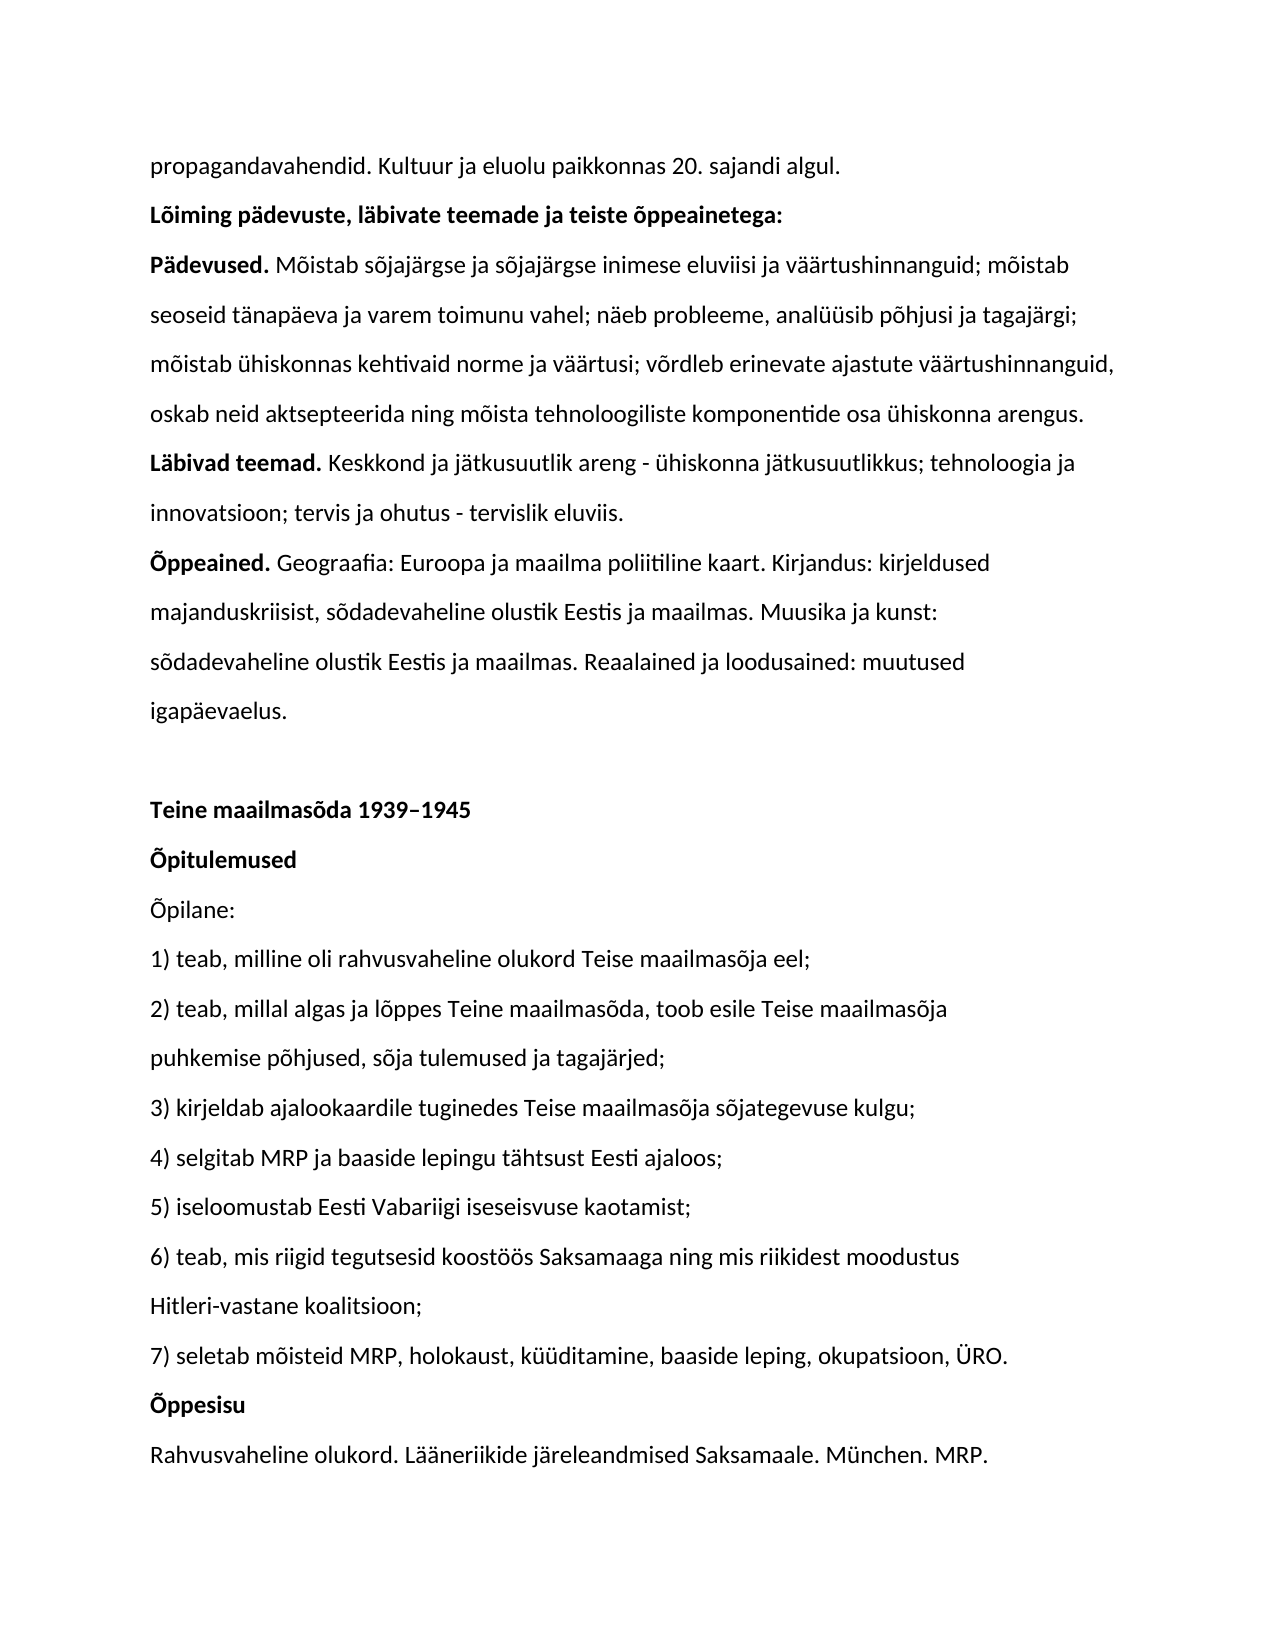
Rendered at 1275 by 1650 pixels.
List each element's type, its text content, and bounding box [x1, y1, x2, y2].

text 5) iseloomustab Eesti Vabariigi iseseisvuse kaotamist; [150, 1191, 1125, 1222]
text sõdadevaheline olustik Eestis ja maailmas. Reaalained ja loodusained: muutused [150, 646, 1125, 676]
text Õppesisu [150, 1389, 1125, 1420]
text Õpitulemused [150, 844, 1125, 875]
text puhkemise põhjused, sõja tulemused ja tagajärjed; [150, 1042, 1125, 1073]
text Läbivad teemad. Keskkond ja jätkusuutlik areng - ühiskonna jätkusuutlikkus; tehnoloogia ja [150, 447, 1125, 478]
text 1) teab, milline oli rahvusvaheline olukord Teise maailmasõja eel; [150, 943, 1125, 974]
text 4) selgitab MRP ja baaside lepingu tähtsust Eesti ajaloos; [150, 1142, 1125, 1172]
text Lõiming pädevuste, läbivate teemade ja teiste õppeainetega: [150, 199, 1125, 230]
text Pädevused. Mõistab sõjajärgse ja sõjajärgse inimese eluviisi ja väärtushinnanguid; mõistab [150, 249, 1125, 280]
text Õppeained. Geograafia: Euroopa ja maailma poliitiline kaart. Kirjandus: kirjeldused [150, 547, 1125, 577]
text Õpilane: [150, 894, 1125, 924]
text 6) teab, mis riigid tegutsesid koostöös Saksamaaga ning mis riikidest moodustus [150, 1241, 1125, 1271]
text 3) kirjeldab ajalookaardile tuginedes Teise maailmasõja sõjategevuse kulgu; [150, 1092, 1125, 1123]
text innovatsioon; tervis ja ohutus - tervislik eluviis. [150, 497, 1125, 528]
text mõistab ühiskonnas kehtivaid norme ja väärtusi; võrdleb erinevate ajastute väärtushinnanguid, [150, 348, 1125, 379]
text Hitleri-vastane koalitsioon; [150, 1290, 1125, 1321]
text igapäevaelus. [150, 695, 1125, 726]
text majanduskriisist, sõdadevaheline olustik Eestis ja maailmas. Muusika ja kunst: [150, 596, 1125, 627]
text 7) seletab mõisteid MRP, holokaust, küüditamine, baaside leping, okupatsioon, ÜRO. [150, 1340, 1125, 1371]
text propagandavahendid. Kultuur ja eluolu paikkonnas 20. sajandi algul. [150, 150, 1125, 181]
text 2) teab, millal algas ja lõppes Teine maailmasõda, toob esile Teise maailmasõja [150, 993, 1125, 1023]
text Rahvusvaheline olukord. Lääneriikide järeleandmised Saksamaale. München. MRP. [150, 1439, 1125, 1470]
text seoseid tänapäeva ja varem toimunu vahel; näeb probleeme, analüüsib põhjusi ja tagajärgi; [150, 299, 1125, 329]
text oskab neid aktsepteerida ning mõista tehnoloogiliste komponentide osa ühiskonna arengus. [150, 398, 1125, 428]
text Teine maailmasõda 1939–1945 [150, 794, 1125, 825]
